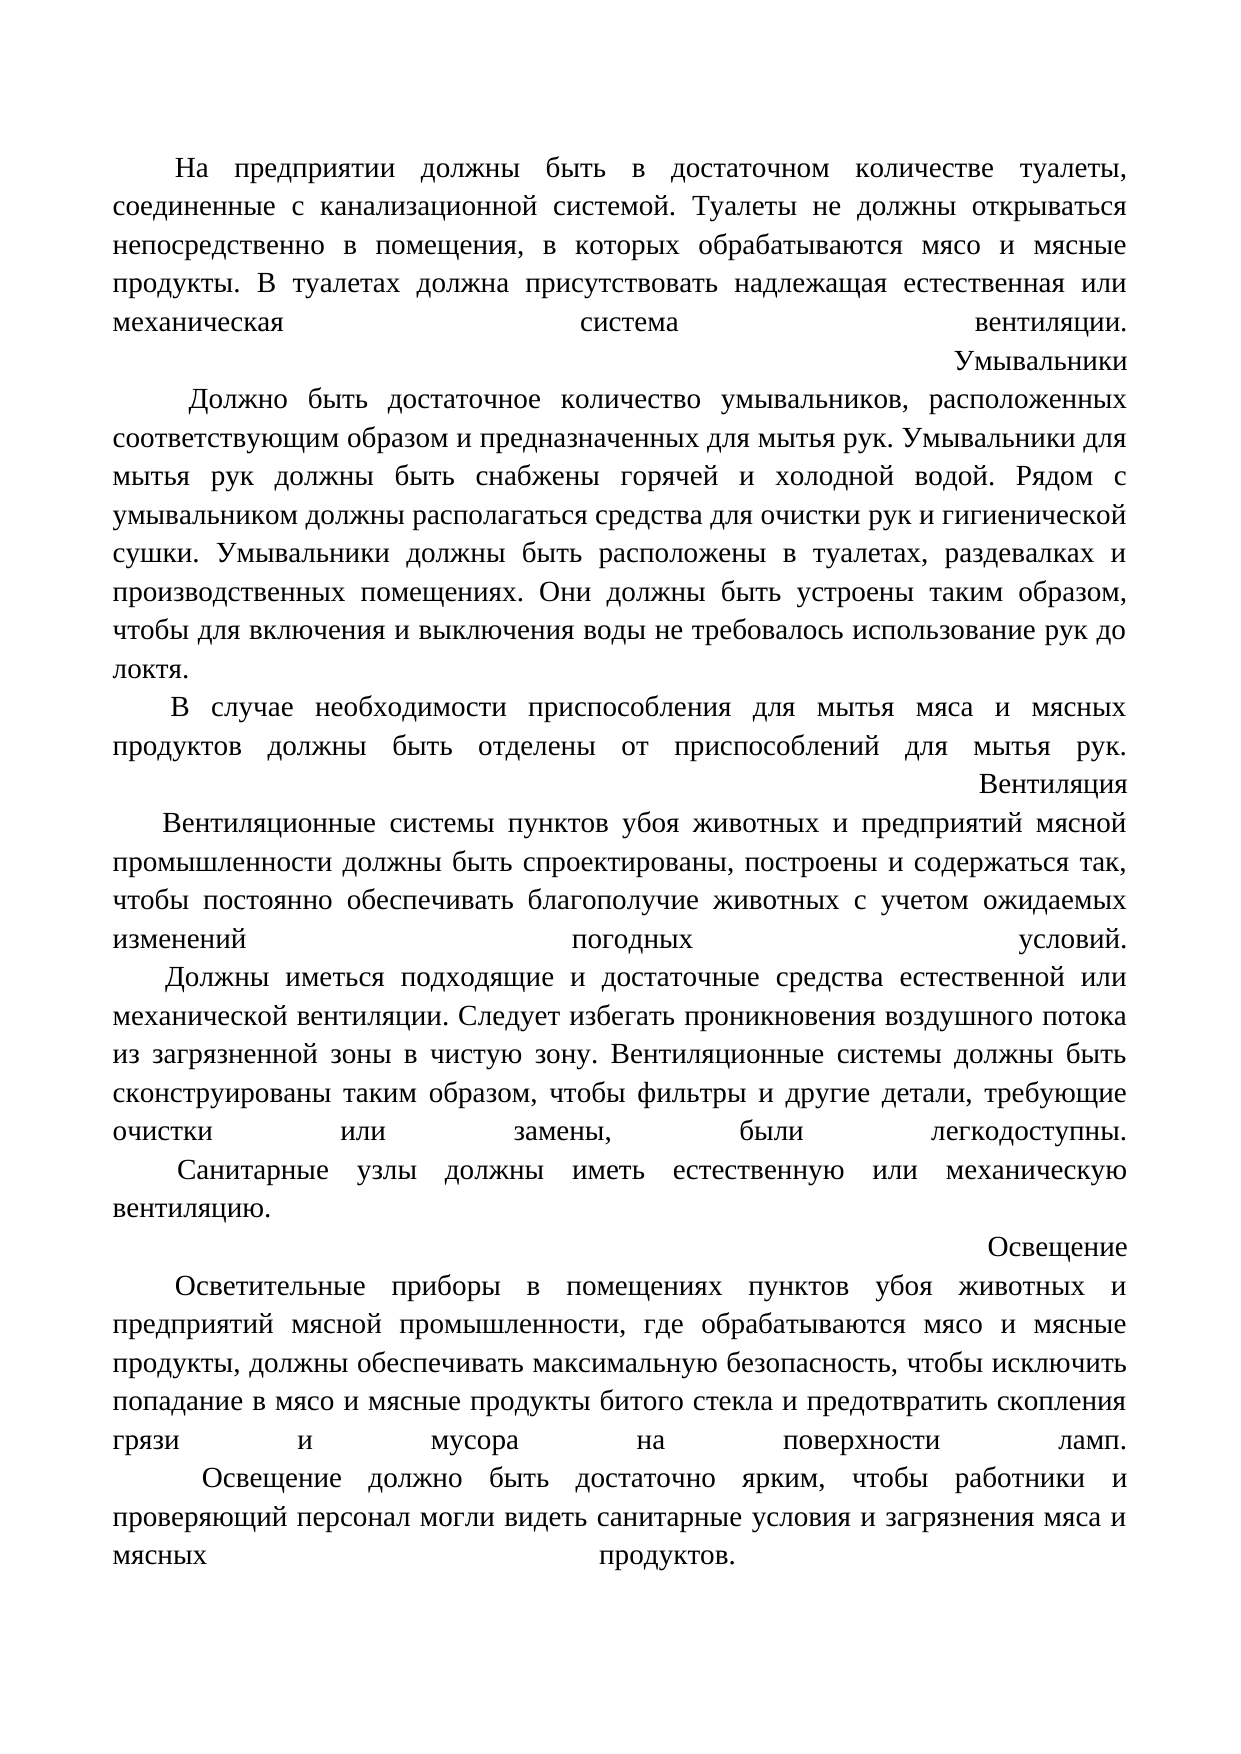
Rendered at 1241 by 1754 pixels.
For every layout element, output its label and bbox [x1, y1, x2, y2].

text [112, 150, 1128, 1571]
